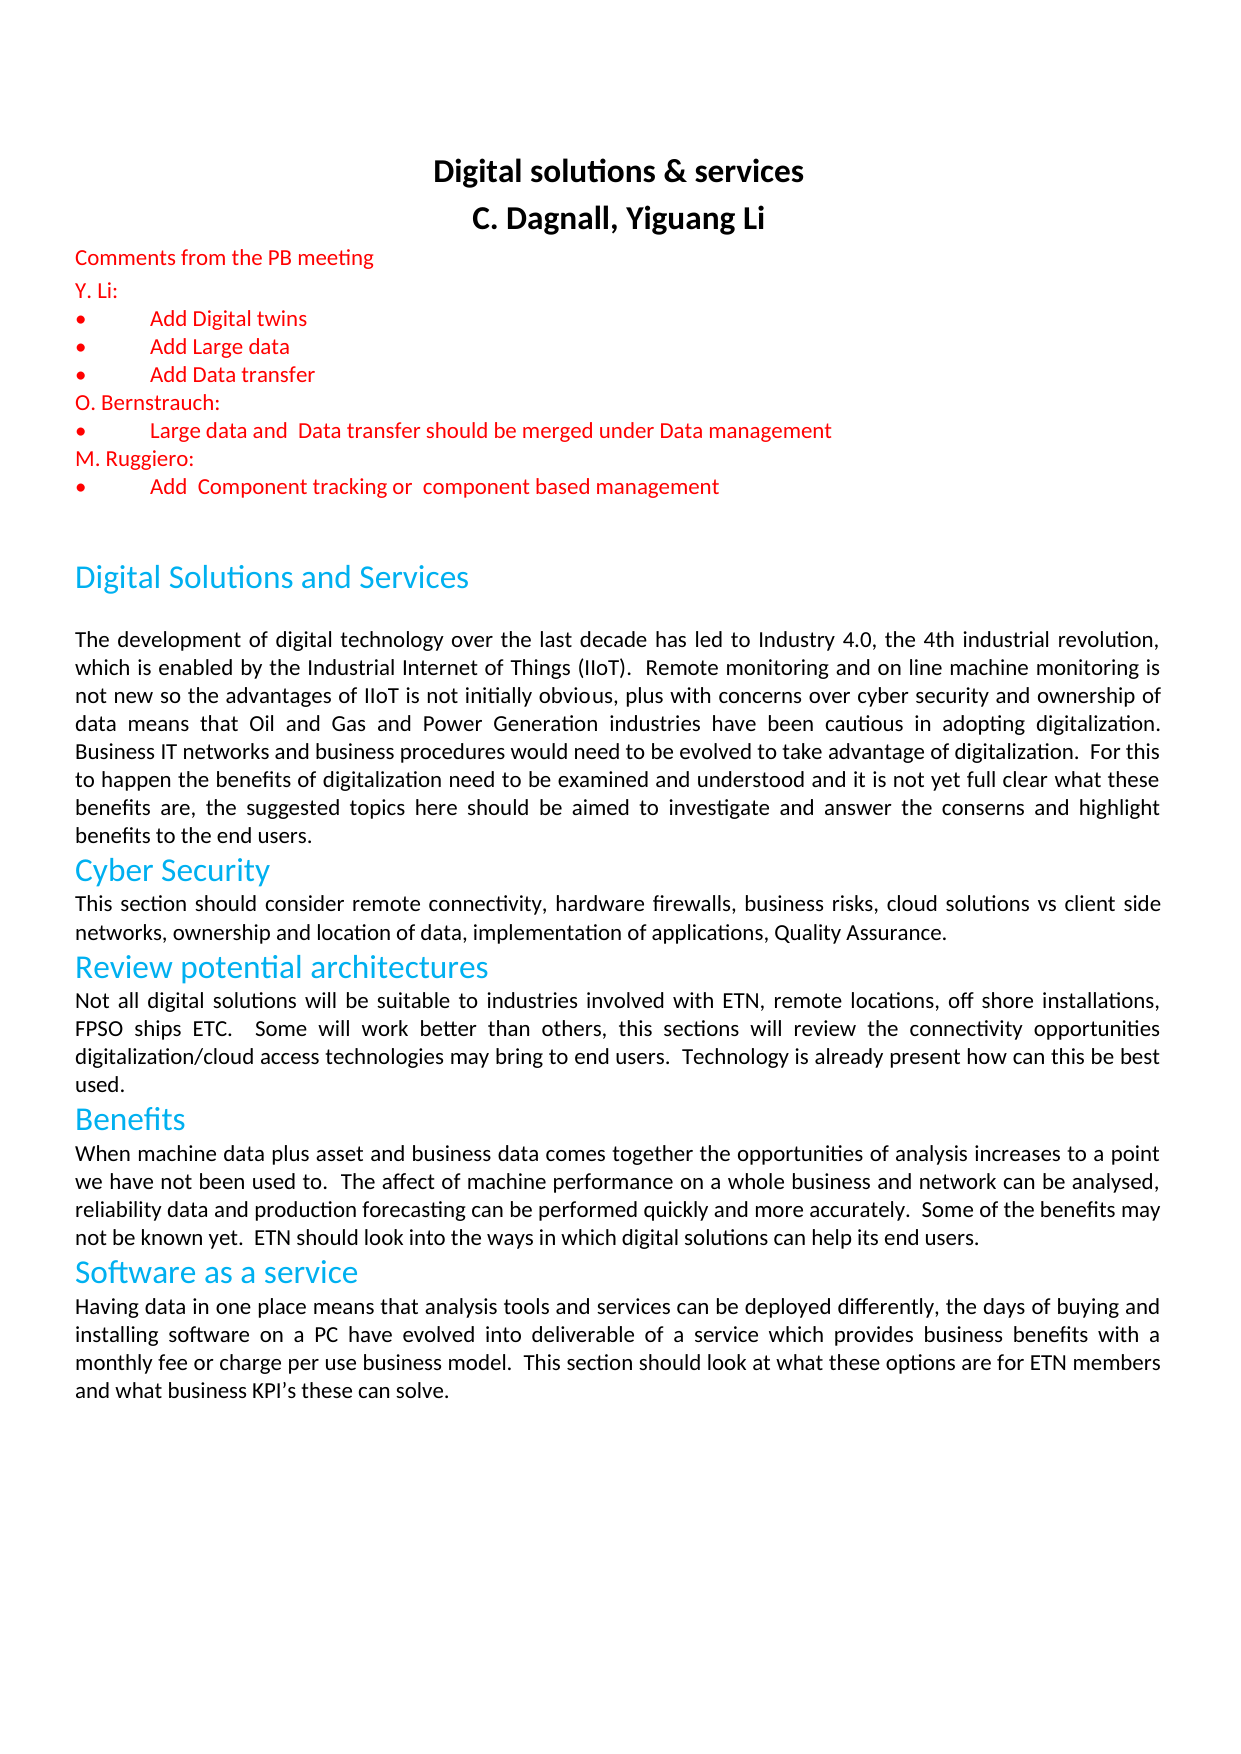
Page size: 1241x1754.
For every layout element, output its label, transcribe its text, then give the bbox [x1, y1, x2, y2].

text This section should consider remote connectivity, hardware firewalls, business risks, cloud solutions vs client side networks, ownership and location of data, implementation of applications, Quality Assurance. [75, 889, 1162, 946]
text Digital solutions & services [75, 150, 1162, 191]
text • Add Large data [75, 332, 1162, 360]
text Comments from the PB meeting [75, 243, 1162, 272]
text When machine data plus asset and business data comes together the opportunities of analysis increases to a point we have not been used to. The affect of machine performance on a whole business and network can be analysed, reliability data and production forecasting can be performed quickly and more accurately. Some of the benefits may not be known yet. ETN should look into the ways in which digital solutions can help its end users. [75, 1139, 1162, 1251]
text Y. Li: [75, 276, 1162, 304]
text Cyber Security [75, 849, 1162, 889]
text • Add Component tracking or component based management [75, 472, 1162, 500]
text Software as a service [75, 1251, 1162, 1292]
text Benefits [75, 1098, 1162, 1139]
text The development of digital technology over the last decade has led to Industry 4.0, the 4th industrial revolution, which is enabled by the Industrial Internet of Things (IIoT). Remote monitoring and on line machine monitoring is not new so the advantages of IIoT is not initially obvious, plus with concerns over cyber security and ownership of data means that Oil and Gas and Power Generation industries have been cautious in adopting digitalization. Business IT networks and business procedures would need to be evolved to take advantage of digitalization. For this to happen the benefits of digitalization need to be examined and understood and it is not yet full clear what these benefits are, the suggested topics here should be aimed to investigate and answer the conserns and highlight benefits to the end users. [75, 625, 1162, 849]
text Review potential architectures [75, 946, 1162, 986]
text • Large data and Data transfer should be merged under Data management [75, 416, 1162, 444]
text Having data in one place means that analysis tools and services can be deployed differently, the days of buying and installing software on a PC have evolved into deliverable of a service which provides business benefits with a monthly fee or charge per use business model. This section should look at what these options are for ETN members and what business KPI’s these can solve. [75, 1292, 1162, 1404]
text M. Ruggiero: [75, 444, 1162, 472]
text • Add Data transfer [75, 360, 1162, 388]
text O. Bernstrauch: [75, 388, 1162, 416]
text Digital Solutions and Services [75, 556, 1162, 597]
text • Add Digital twins [75, 304, 1162, 332]
text Not all digital solutions will be suitable to industries involved with ETN, remote locations, off shore installations, FPSO ships ETC. Some will work better than others, this sections will review the connectivity opportunities digitalization/cloud access technologies may bring to end users. Technology is already present how can this be best used. [75, 986, 1162, 1098]
text C. Dagnall, Yiguang Li [75, 197, 1162, 237]
